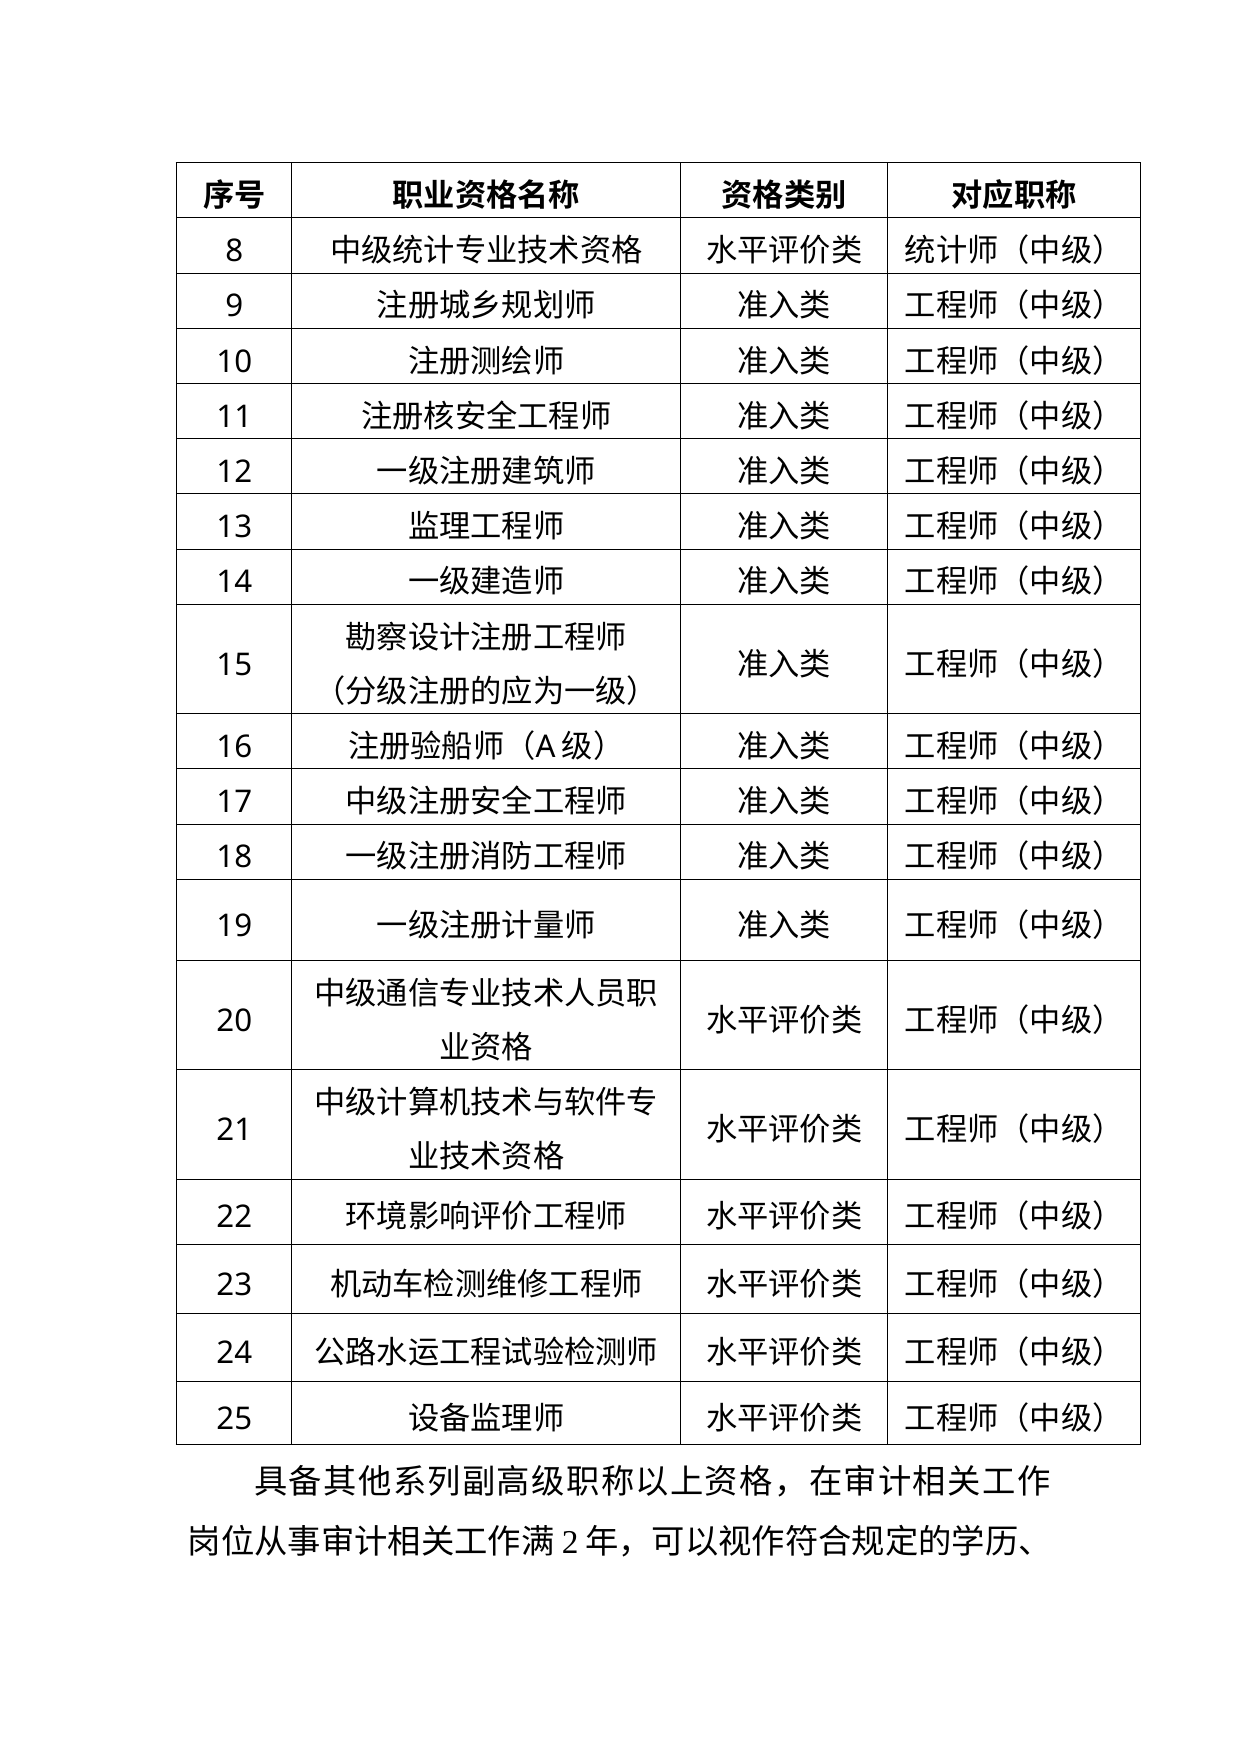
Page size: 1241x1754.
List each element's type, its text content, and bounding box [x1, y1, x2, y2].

table_cell 23 [177, 1245, 291, 1312]
table_cell 准入类 [681, 825, 887, 879]
table_cell 11 [177, 384, 291, 438]
table_cell 中级通信专业技术人员职业资格 [292, 961, 680, 1069]
table_cell 注册验船师（A级） [292, 714, 680, 768]
table_cell 准入类 [681, 384, 887, 438]
table_cell 准入类 [681, 605, 887, 713]
table_cell 水平评价类 [681, 1382, 887, 1444]
table_cell 工程师（中级） [888, 274, 1140, 328]
table_cell 勘察设计注册工程师 （分级注册的应为一级） [292, 605, 680, 713]
table_cell 工程师（中级） [888, 494, 1140, 548]
table_cell 准入类 [681, 439, 887, 493]
table_cell 工程师（中级） [888, 1245, 1140, 1312]
table_cell 注册测绘师 [292, 329, 680, 383]
table_cell 一级注册建筑师 [292, 439, 680, 493]
table_cell 工程师（中级） [888, 605, 1140, 713]
table_cell 水平评价类 [681, 218, 887, 272]
table_cell 工程师（中级） [888, 550, 1140, 604]
table_cell 统计师（中级） [888, 218, 1140, 272]
table_cell 14 [177, 550, 291, 604]
table_cell 准入类 [681, 550, 887, 604]
table_cell 水平评价类 [681, 1245, 887, 1312]
table_cell 22 [177, 1180, 291, 1244]
table_cell 准入类 [681, 274, 887, 328]
table_cell 工程师（中级） [888, 1314, 1140, 1381]
table_cell 公路水运工程试验检测师 [292, 1314, 680, 1381]
table_cell 水平评价类 [681, 1070, 887, 1178]
table_cell 21 [177, 1070, 291, 1178]
table_cell 工程师（中级） [888, 329, 1140, 383]
table_cell 设备监理师 [292, 1382, 680, 1444]
table_cell 工程师（中级） [888, 384, 1140, 438]
table_cell 10 [177, 329, 291, 383]
table_cell 17 [177, 769, 291, 823]
table_cell 9 [177, 274, 291, 328]
table_header 资格类别 [681, 163, 887, 217]
table_cell 机动车检测维修工程师 [292, 1245, 680, 1312]
table_cell 中级统计专业技术资格 [292, 218, 680, 272]
table_cell 工程师（中级） [888, 961, 1140, 1069]
table_cell 水平评价类 [681, 1314, 887, 1381]
table_cell 12 [177, 439, 291, 493]
table_cell 环境影响评价工程师 [292, 1180, 680, 1244]
table_cell 18 [177, 825, 291, 879]
table_cell 8 [177, 218, 291, 272]
table_cell 工程师（中级） [888, 769, 1140, 823]
table_cell 一级注册消防工程师 [292, 825, 680, 879]
table_cell 24 [177, 1314, 291, 1381]
table_cell 中级注册安全工程师 [292, 769, 680, 823]
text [187, 1445, 1053, 1566]
table_cell 16 [177, 714, 291, 768]
table_cell 注册城乡规划师 [292, 274, 680, 328]
table_cell 20 [177, 961, 291, 1069]
table_cell 准入类 [681, 880, 887, 960]
table_cell 工程师（中级） [888, 1070, 1140, 1178]
table_cell 注册核安全工程师 [292, 384, 680, 438]
table_cell 准入类 [681, 329, 887, 383]
table_cell 工程师（中级） [888, 880, 1140, 960]
table_header 对应职称 [888, 163, 1140, 217]
table_cell 19 [177, 880, 291, 960]
table_cell 25 [177, 1382, 291, 1444]
table_cell 中级计算机技术与软件专业技术资格 [292, 1070, 680, 1178]
table_cell 13 [177, 494, 291, 548]
table_cell 水平评价类 [681, 961, 887, 1069]
table_cell 工程师（中级） [888, 439, 1140, 493]
table_cell 准入类 [681, 494, 887, 548]
table_cell 准入类 [681, 714, 887, 768]
table_cell 15 [177, 605, 291, 713]
table_cell 一级注册计量师 [292, 880, 680, 960]
table_cell 工程师（中级） [888, 714, 1140, 768]
table_cell 监理工程师 [292, 494, 680, 548]
table_cell 准入类 [681, 769, 887, 823]
table_cell 工程师（中级） [888, 1180, 1140, 1244]
table_cell 工程师（中级） [888, 825, 1140, 879]
table_header 序号 [177, 163, 291, 217]
table_header 职业资格名称 [292, 163, 680, 217]
table_cell 一级建造师 [292, 550, 680, 604]
table_cell 水平评价类 [681, 1180, 887, 1244]
table_cell 工程师（中级） [888, 1382, 1140, 1444]
